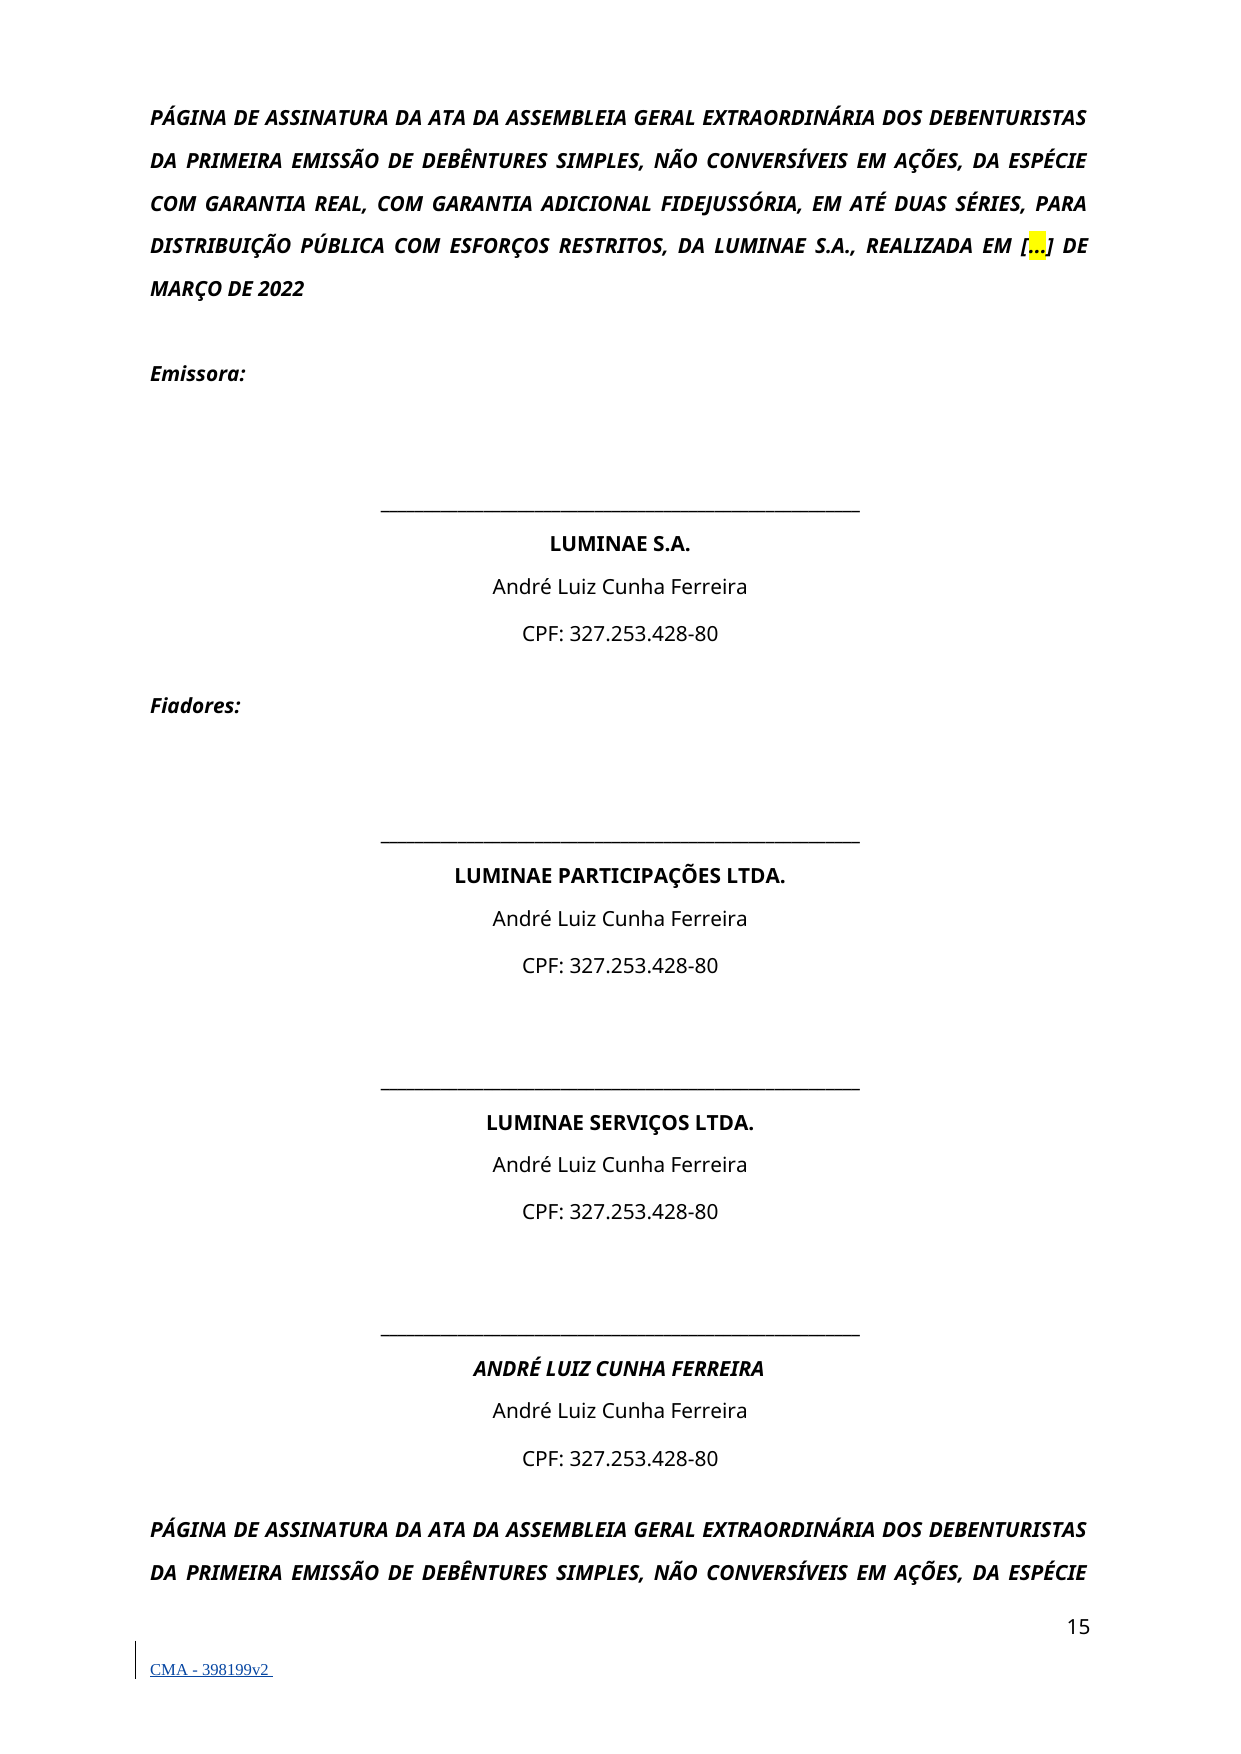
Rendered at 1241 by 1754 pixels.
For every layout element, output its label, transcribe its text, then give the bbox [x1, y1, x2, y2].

table_cell CPF: 327.253.428-80 [381, 1439, 859, 1473]
table_header André Luiz Cunha Ferreira [381, 572, 859, 615]
text ________________________________________________________ LUMINAE SERVIÇOS LTDA. [150, 1065, 1090, 1136]
table_header André Luiz Cunha Ferreira [381, 904, 859, 946]
text ________________________________________________________ LUMINAE PARTICIPAÇÕES LTDA. [150, 818, 1090, 889]
table_cell CPF: 327.253.428-80 [381, 1193, 859, 1226]
text ________________________________________________________ ANDRÉ LUIZ CUNHA FERREIRA [150, 1311, 1090, 1382]
table_cell CPF: 327.253.428-80 [381, 615, 859, 648]
table_header André Luiz Cunha Ferreira [381, 1397, 859, 1439]
table_cell CPF: 327.253.428-80 [381, 946, 859, 980]
table_header André Luiz Cunha Ferreira [381, 1150, 859, 1193]
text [150, 1515, 1090, 1586]
text ________________________________________________________ LUMINAE S.A. [150, 487, 1090, 558]
text Fiadores: [150, 691, 1090, 719]
text Emissora: [150, 359, 1090, 387]
